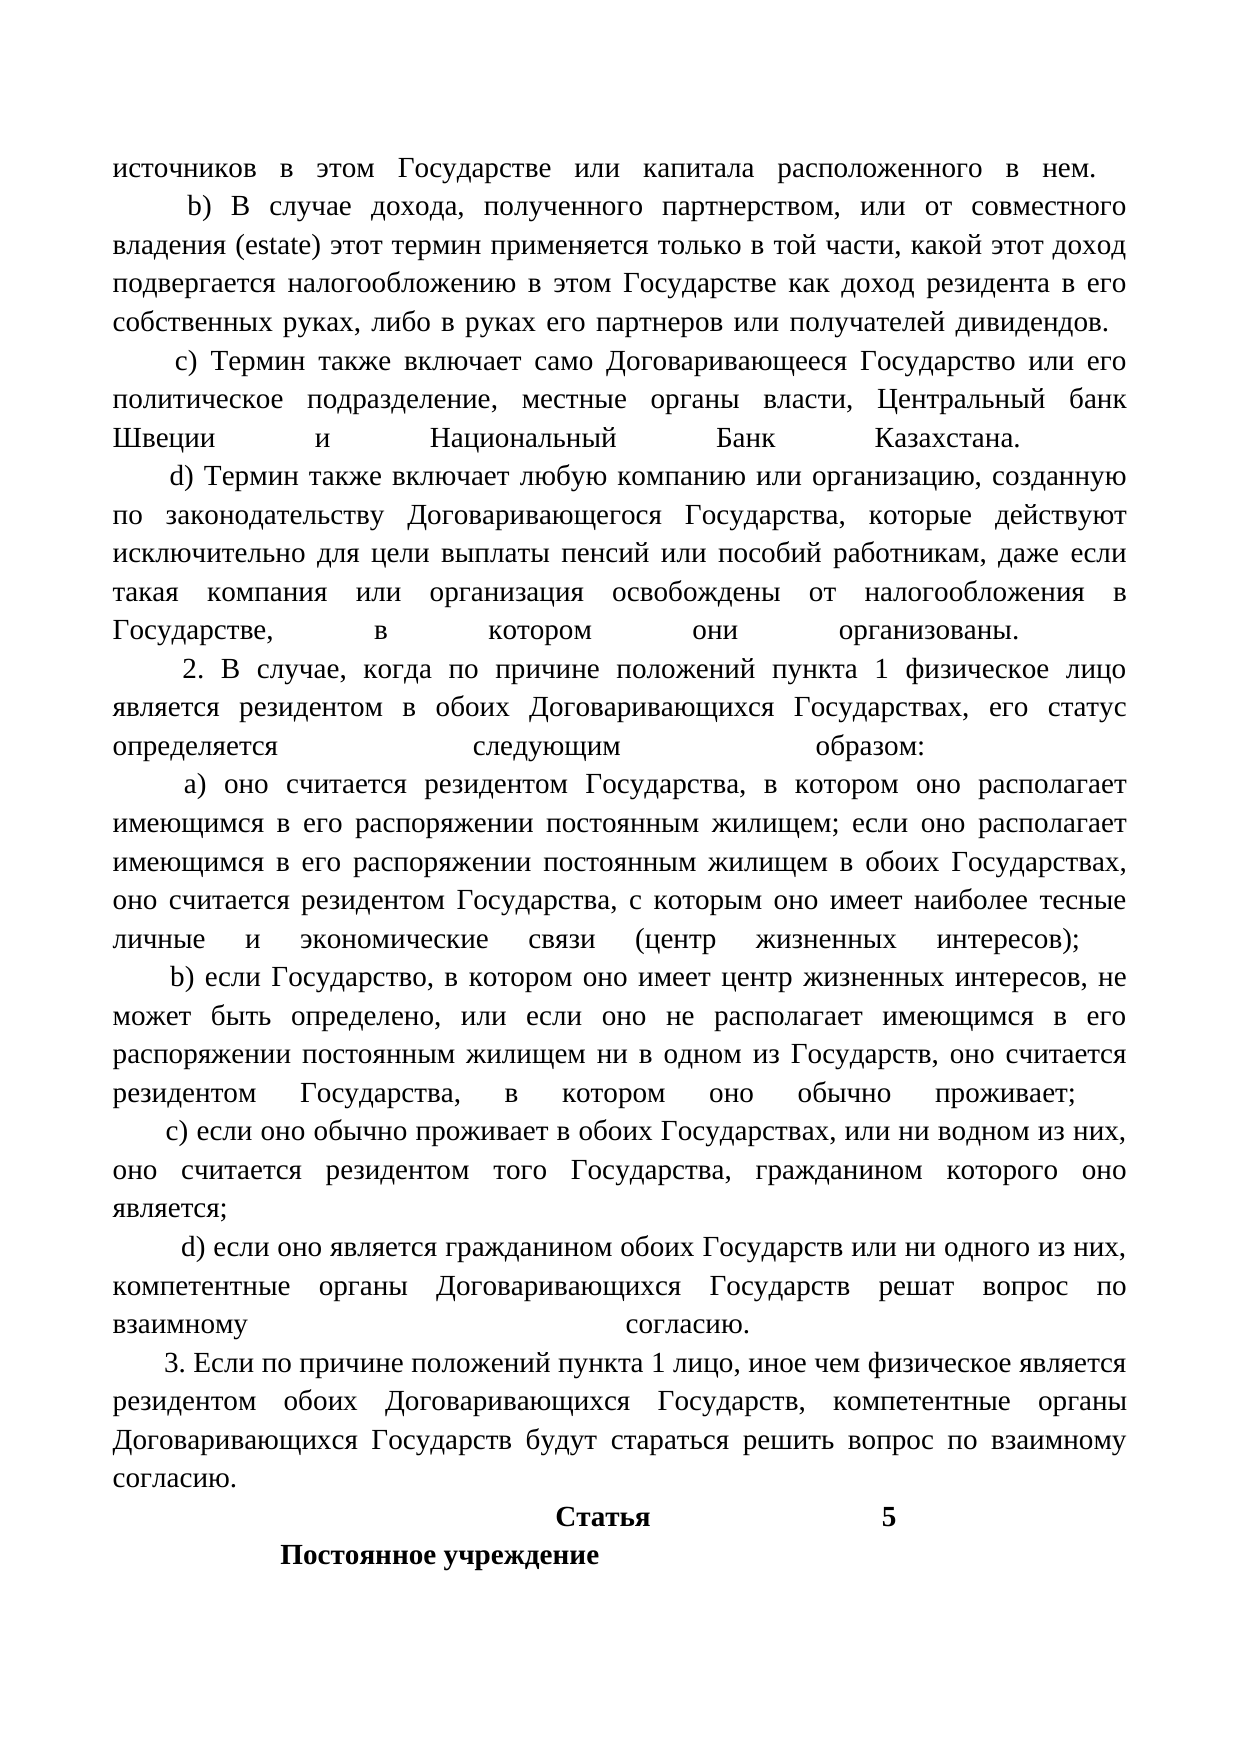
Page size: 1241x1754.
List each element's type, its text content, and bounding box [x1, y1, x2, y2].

text Статья 5 Постоянное учреждение [112, 1499, 1128, 1571]
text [112, 150, 1128, 1494]
